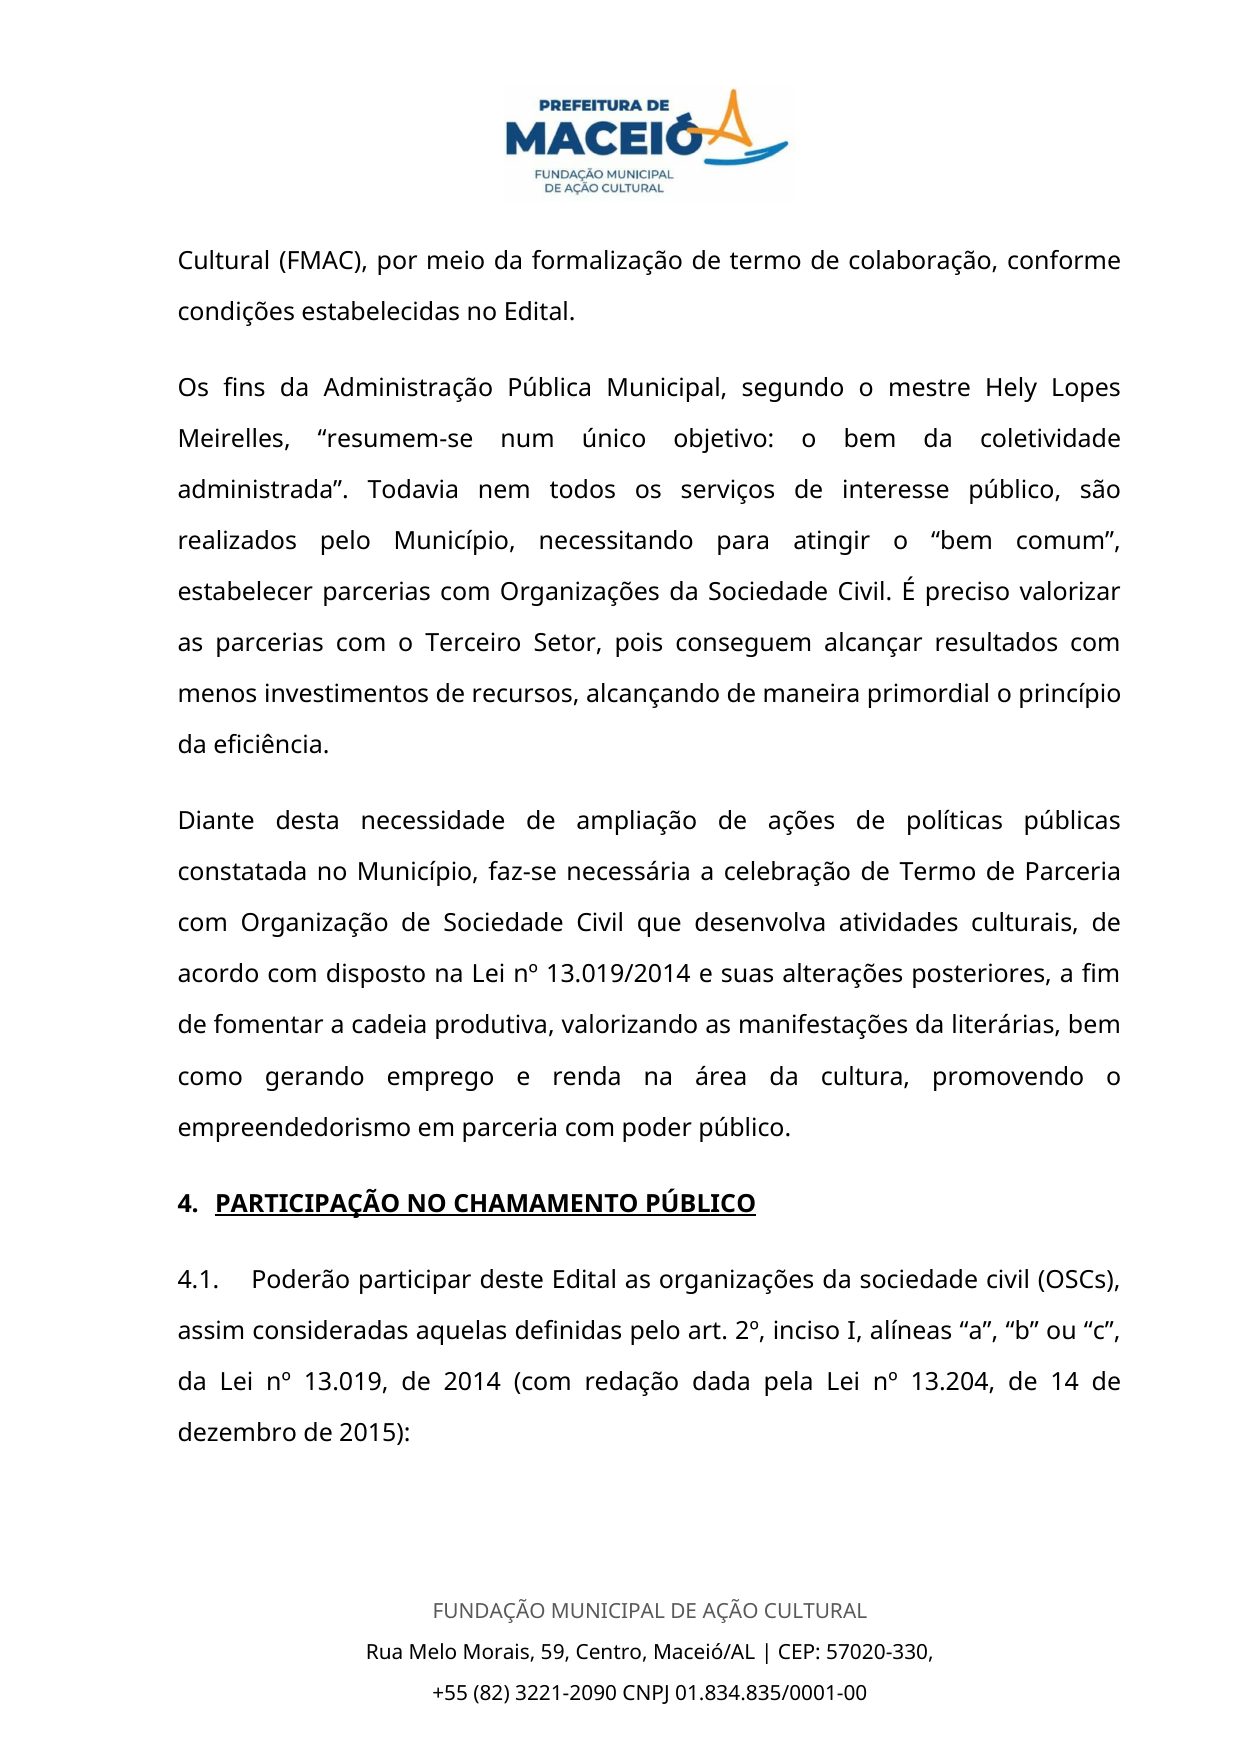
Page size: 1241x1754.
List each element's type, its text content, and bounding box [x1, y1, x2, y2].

text Os fins da Administração Pública Municipal, segundo o mestre Hely Lopes Meirelles, “resumem-se num único objetivo: o bem da coletividade administrada”. Todavia nem todos os serviços de interesse público, são realizados pelo Município, necessitando para atingir o “bem comum”, estabelecer parcerias com Organizações da Sociedade Civil. É preciso valorizar as parcerias com o Terceiro Setor, pois conseguem alcançar resultados com menos investimentos de recursos, alcançando de maneira primordial o princípio da eficiência. [177, 369, 1122, 761]
list PARTICIPAÇÃO NO CHAMAMENTO PÚBLICO [177, 1185, 1122, 1219]
list Poderão participar deste Edital as organizações da sociedade civil (OSCs), assim consideradas aquelas definidas pelo art. 2º, inciso I, alíneas “a”, “b” ou “c”, da Lei nº 13.019, de 2014 (com redação dada pela Lei nº 13.204, de 14 de dezembro de 2015): [177, 1261, 1122, 1448]
picture [502, 86, 797, 202]
text Diante desta necessidade de ampliação de ações de políticas públicas constatada no Município, faz-se necessária a celebração de Termo de Parceria com Organização de Sociedade Civil que desenvolva atividades culturais, de acordo com disposto na Lei nº 13.019/2014 e suas alterações posteriores, a fim de fomentar a cadeia produtiva, valorizando as manifestações da literárias, bem como gerando emprego e renda na área da cultura, promovendo o empreendedorismo em parceria com poder público. [177, 803, 1122, 1143]
